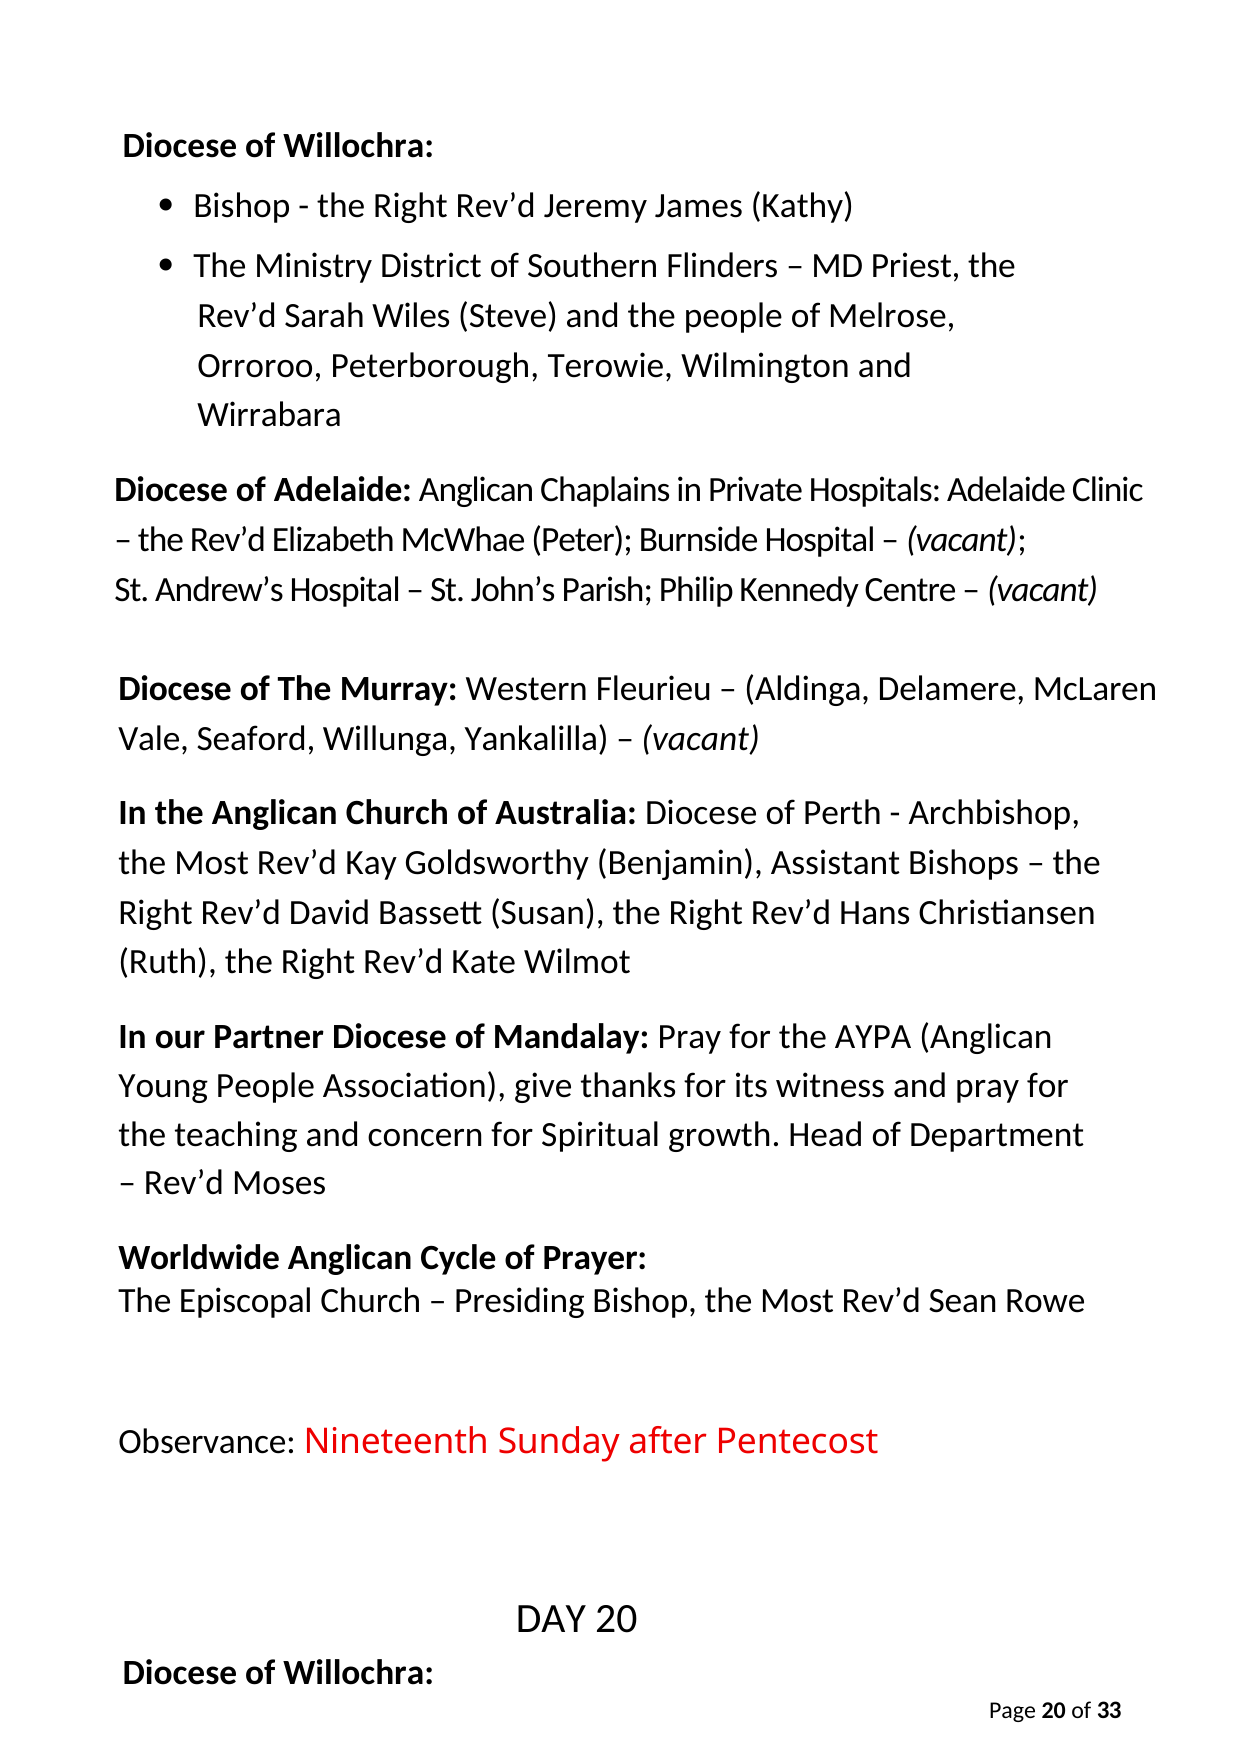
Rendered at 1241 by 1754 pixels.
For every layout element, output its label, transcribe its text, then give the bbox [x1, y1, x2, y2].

text DAY 20 [106, 1592, 1046, 1642]
text Worldwide Anglican Cycle of Prayer: The Episcopal Church – Presiding Bishop, the Most Rev’d Sean Rowe [118, 1235, 1186, 1321]
text Diocese of The Murray: Western Fleurieu – (Aldinga, Delamere, McLaren Vale, Seaford, Willunga, Yankalilla) – (vacant) [118, 666, 1186, 759]
text In our Partner Diocese of Mandalay: Pray for the AYPA (Anglican Young People Association), give thanks for its witness and pray for the teaching and concern for Spiritual growth. Head of Department – Rev’d Moses [118, 1014, 1105, 1204]
text Diocese of Willochra: [106, 123, 1046, 166]
list The Ministry District of Southern Flinders – MD Priest, the Rev’d Sarah Wiles (Steve) and the people of Melrose, Orroroo, Peterborough, Terowie, Wilmington and Wirrabara [159, 243, 1046, 436]
text In the Anglican Church of Australia: Diocese of Perth - Archbishop, the Most Rev’d Kay Goldsworthy (Benjamin), Assistant Bishops – the Right Rev’d David Bassett (Susan), the Right Rev’d Hans Christiansen (Ruth), the Right Rev’d Kate Wilmot [118, 790, 1105, 983]
text Diocese of Willochra: [106, 1650, 1046, 1693]
text Diocese of Adelaide: Anglican Chaplains in Private Hospitals: Adelaide Clinic – the Rev’d Elizabeth McWhae (Peter); Burnside Hospital – (vacant); St. Andrew’s Hospital – St. John’s Parish; Philip Kennedy Centre – (vacant) [114, 467, 1165, 610]
text Observance: Nineteenth Sunday after Pentecost [118, 1416, 1186, 1464]
list Bishop - the Right Rev’d Jeremy James (Kathy) [159, 183, 1046, 226]
